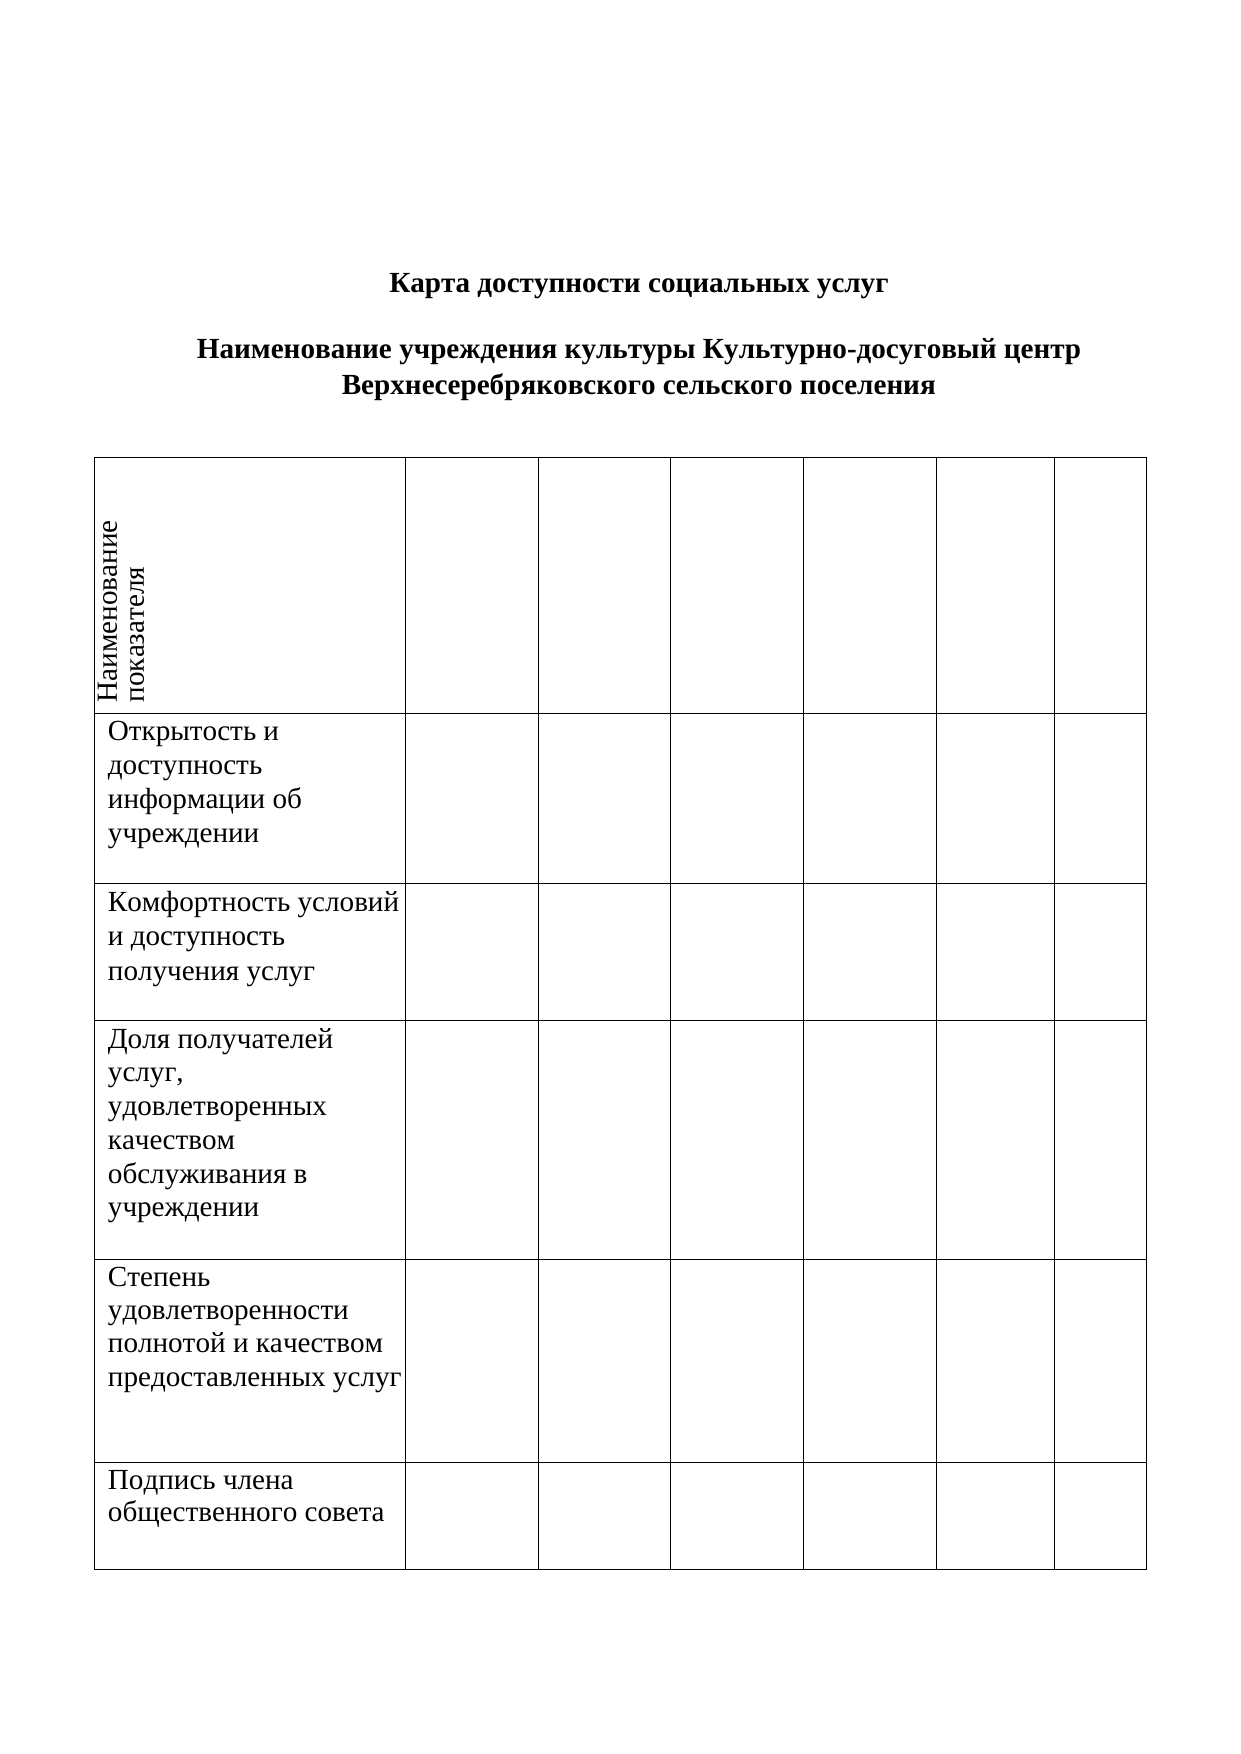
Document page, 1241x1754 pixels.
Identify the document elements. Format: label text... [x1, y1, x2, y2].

table_cell [539, 1021, 670, 1258]
table_cell [671, 1463, 803, 1569]
table_cell [937, 1463, 1054, 1569]
table_cell [937, 884, 1054, 1020]
table_cell [804, 1463, 936, 1569]
table_cell [1055, 1021, 1146, 1258]
table_header [937, 458, 1054, 713]
table_cell [937, 1021, 1054, 1258]
text Карта доступности социальных услуг [104, 271, 1173, 298]
table_cell [937, 1260, 1054, 1462]
table_cell [539, 714, 670, 883]
table_cell [406, 714, 538, 883]
table_cell Подпись члена общественного совета [95, 1463, 405, 1569]
table_cell Степень удовлетворенности полнотой и качеством предоставленных услуг [95, 1260, 405, 1462]
table_cell [804, 714, 936, 883]
table_cell [406, 1260, 538, 1462]
table_cell Доля получателей услуг, удовлетворенных качеством обслуживания в учреждении [95, 1021, 405, 1258]
table_cell [406, 1463, 538, 1569]
table_header [1055, 458, 1146, 713]
table_cell [539, 1260, 670, 1462]
table_cell [406, 1021, 538, 1258]
table_cell [539, 884, 670, 1020]
table_cell [1055, 714, 1146, 883]
table_cell Комфортность условий и доступность получения услуг [95, 884, 405, 1020]
table_cell [1055, 884, 1146, 1020]
table_cell [671, 714, 803, 883]
table_header [804, 458, 936, 713]
table_cell [1055, 1463, 1146, 1569]
text Наименование учреждения культуры Культурно-досуговый центр Верхнесеребряковского сельского поселения [104, 329, 1173, 401]
table_cell [804, 884, 936, 1020]
table_cell [671, 884, 803, 1020]
table_cell [1055, 1260, 1146, 1462]
table_header Наименование показателя [95, 458, 405, 713]
table_header [539, 458, 670, 713]
table_cell Открытость и доступность информации об учреждении [95, 714, 405, 883]
table_cell [671, 1260, 803, 1462]
table_cell [671, 1021, 803, 1258]
table_header [406, 458, 538, 713]
table_cell [804, 1260, 936, 1462]
table_cell [937, 714, 1054, 883]
table_cell [406, 884, 538, 1020]
table_cell [539, 1463, 670, 1569]
table_cell [804, 1021, 936, 1258]
table_header [671, 458, 803, 713]
